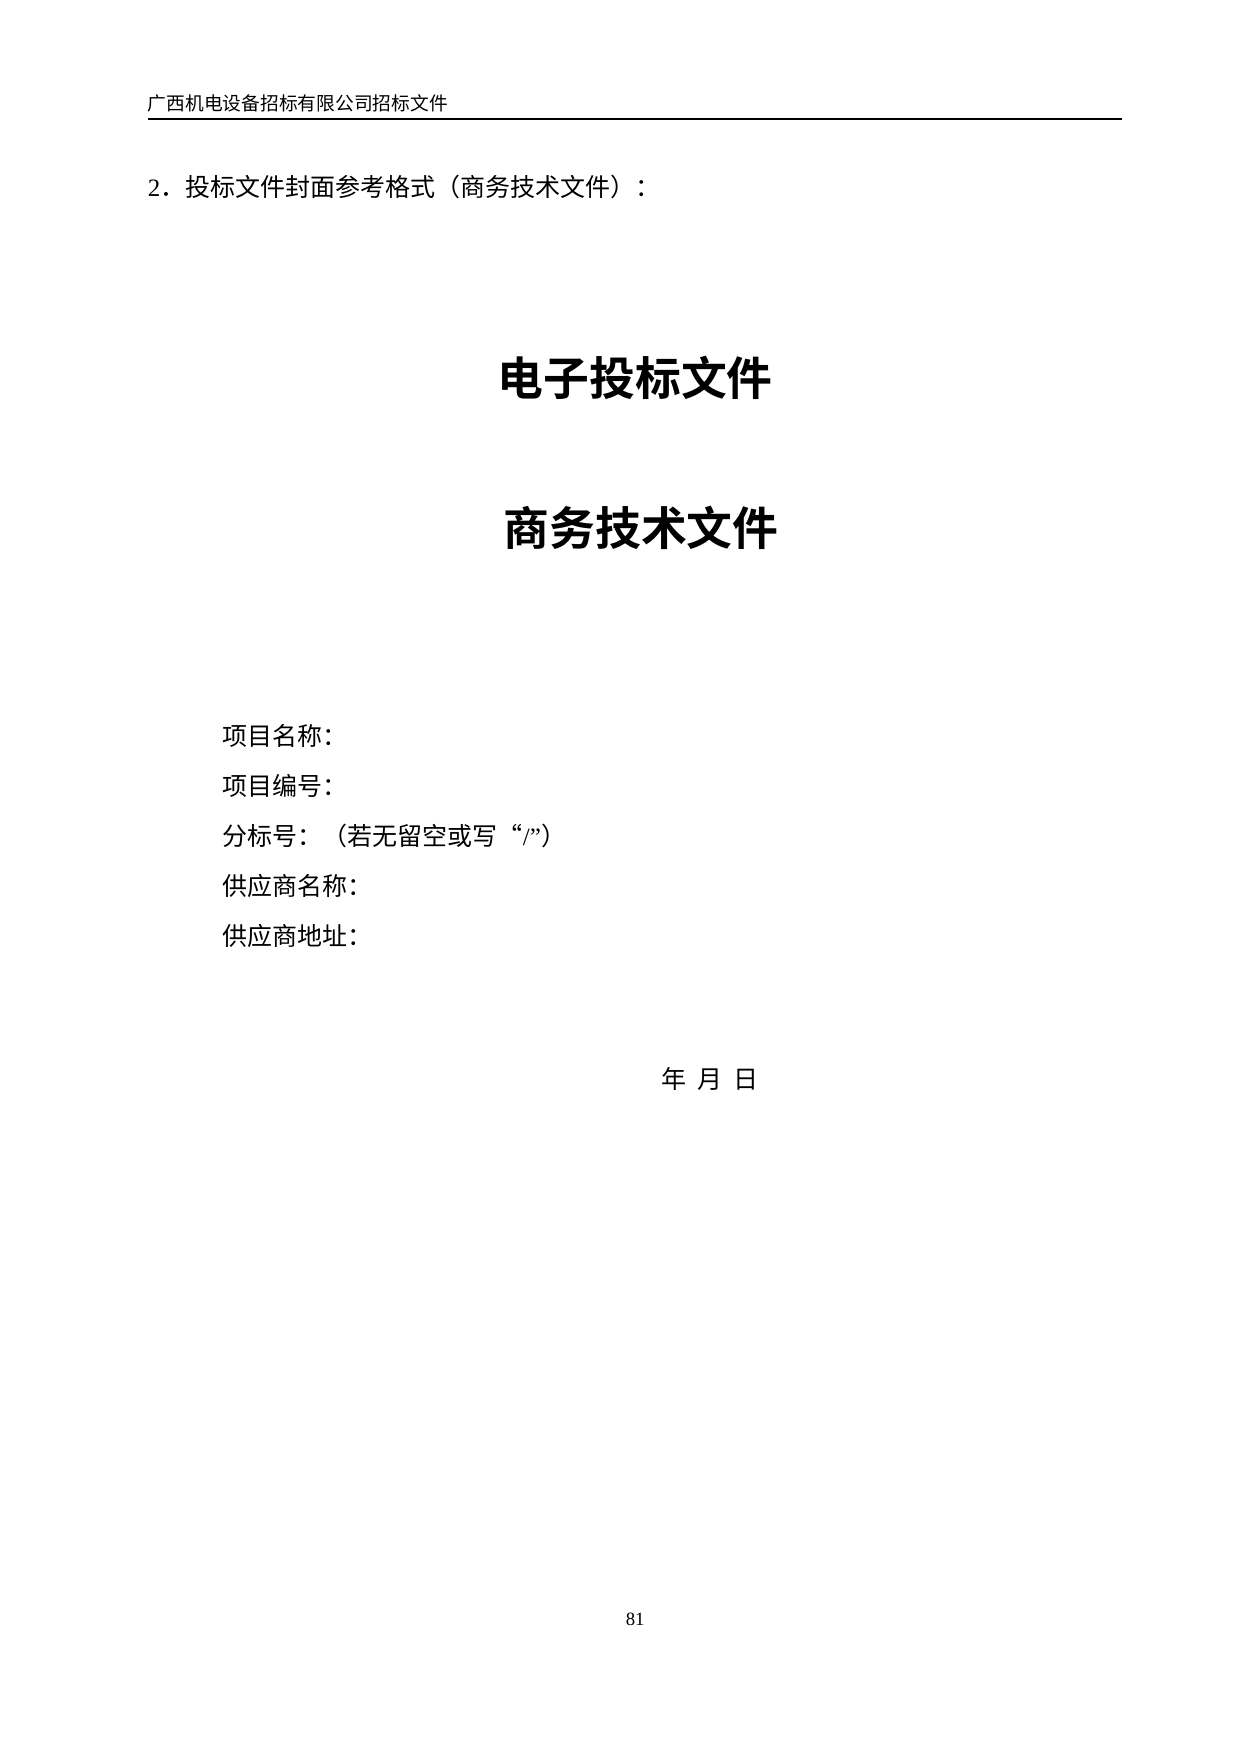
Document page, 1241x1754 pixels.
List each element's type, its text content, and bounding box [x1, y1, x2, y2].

text 电子投标文件 [148, 365, 1122, 403]
text 年 月 日 [148, 1058, 1122, 1096]
text 项目名称： [148, 715, 1122, 753]
text 分标号：（若无留空或写“/”） [148, 815, 1122, 853]
text 项目编号： [148, 765, 1122, 803]
text 2．投标文件封面参考格式（商务技术文件）： [148, 160, 1122, 206]
text 供应商名称： [148, 865, 1122, 903]
text 商务技术文件 [148, 515, 1122, 553]
text 供应商地址： [148, 915, 1122, 953]
